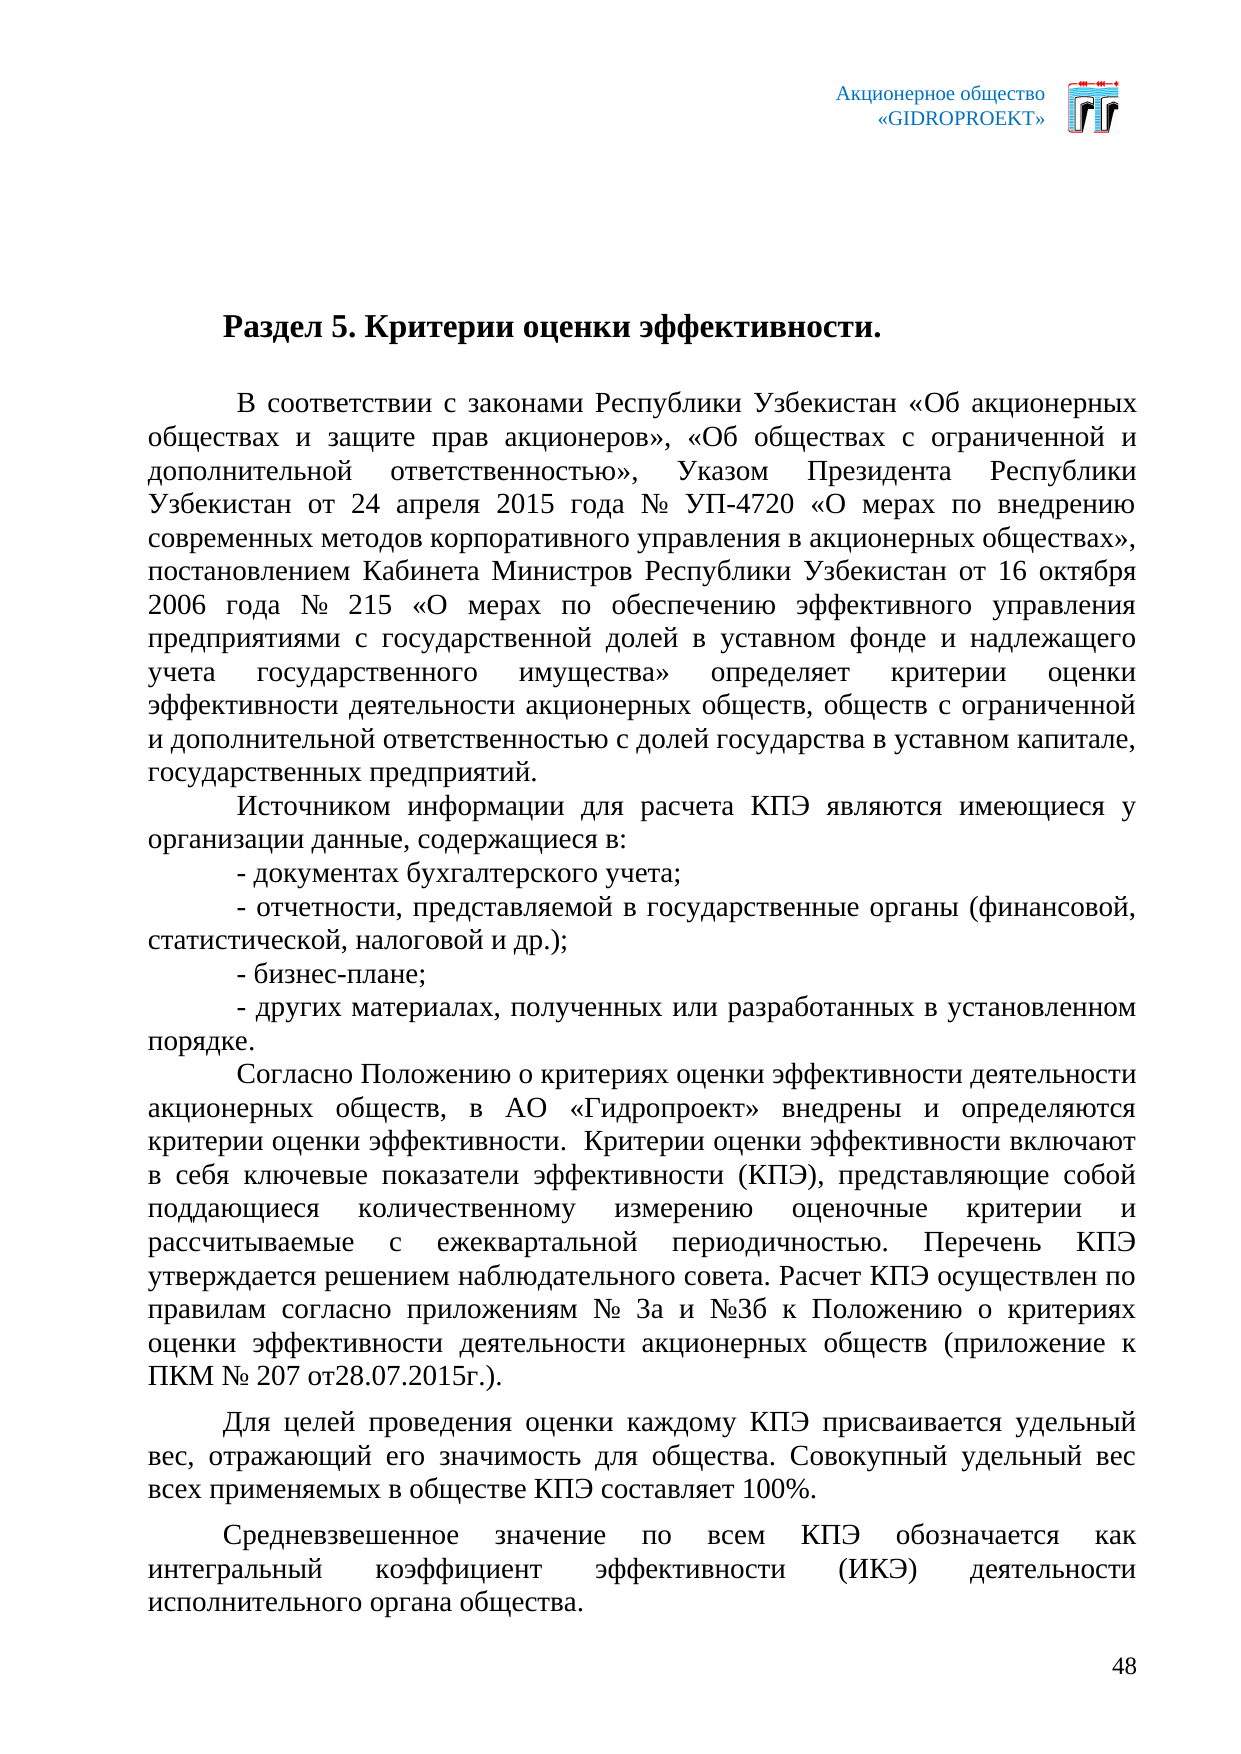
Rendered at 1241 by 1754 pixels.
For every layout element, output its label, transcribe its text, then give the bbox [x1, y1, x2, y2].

text - бизнес-плане; [148, 956, 1137, 989]
picture [1068, 81, 1119, 133]
text Согласно Положению о критериях оценки эффективности деятельности акционерных обществ, в АО «Гидропроект» внедрены и определяются критерии оценки эффективности. Критерии оценки эффективности включают в себя ключевые показатели эффективности (КПЭ), представляющие собой поддающиеся количественному измерению оценочные критерии и рассчитываемые с ежеквартальной периодичностью. Перечень КПЭ утверждается решением наблюдательного совета. Расчет КПЭ осуществлен по правилам согласно приложениям № 3а и №3б к Положению о критериях оценки эффективности деятельности акционерных обществ (приложение к ПКМ № 207 от28.07.2015г.). [148, 1056, 1137, 1392]
text Источником информации для расчета КПЭ являются имеющиеся у организации данные, содержащиеся в: [148, 788, 1137, 855]
text Средневзвешенное значение по всем КПЭ обозначается как интегральный коэффициент эффективности (ИКЭ) деятельности исполнительного органа общества. [148, 1517, 1137, 1618]
text Для целей проведения оценки каждому КПЭ присваивается удельный вес, отражающий его значимость для общества. Совокупный удельный вес всех применяемых в обществе КПЭ составляет 100%. [148, 1404, 1137, 1505]
text - документах бухгалтерского учета; [148, 855, 1137, 889]
subtitle Раздел 5. Критерии оценки эффективности. [148, 306, 1137, 344]
text - других материалах, полученных или разработанных в установленном порядке. [148, 989, 1137, 1056]
text - отчетности, представляемой в государственные органы (финансовой, статистической, налоговой и др.); [148, 889, 1137, 956]
text В соответствии с законами Республики Узбекистан «Об акционерных обществах и защите прав акционеров», «Об обществах с ограниченной и дополнительной ответственностью», Указом Президента Республики Узбекистан от 24 апреля 2015 года № УП-4720 «О мерах по внедрению современных методов корпоративного управления в акционерных обществах», постановлением Кабинета Министров Республики Узбекистан от 16 октября 2006 года № 215 «О мерах по обеспечению эффективного управления предприятиями с государственной долей в уставном фонде и надлежащего учета государственного имущества» определяет критерии оценки эффективности деятельности акционерных обществ, обществ с ограниченной и дополнительной ответственностью с долей государства в уставном капитале, государственных предприятий. [148, 386, 1137, 788]
